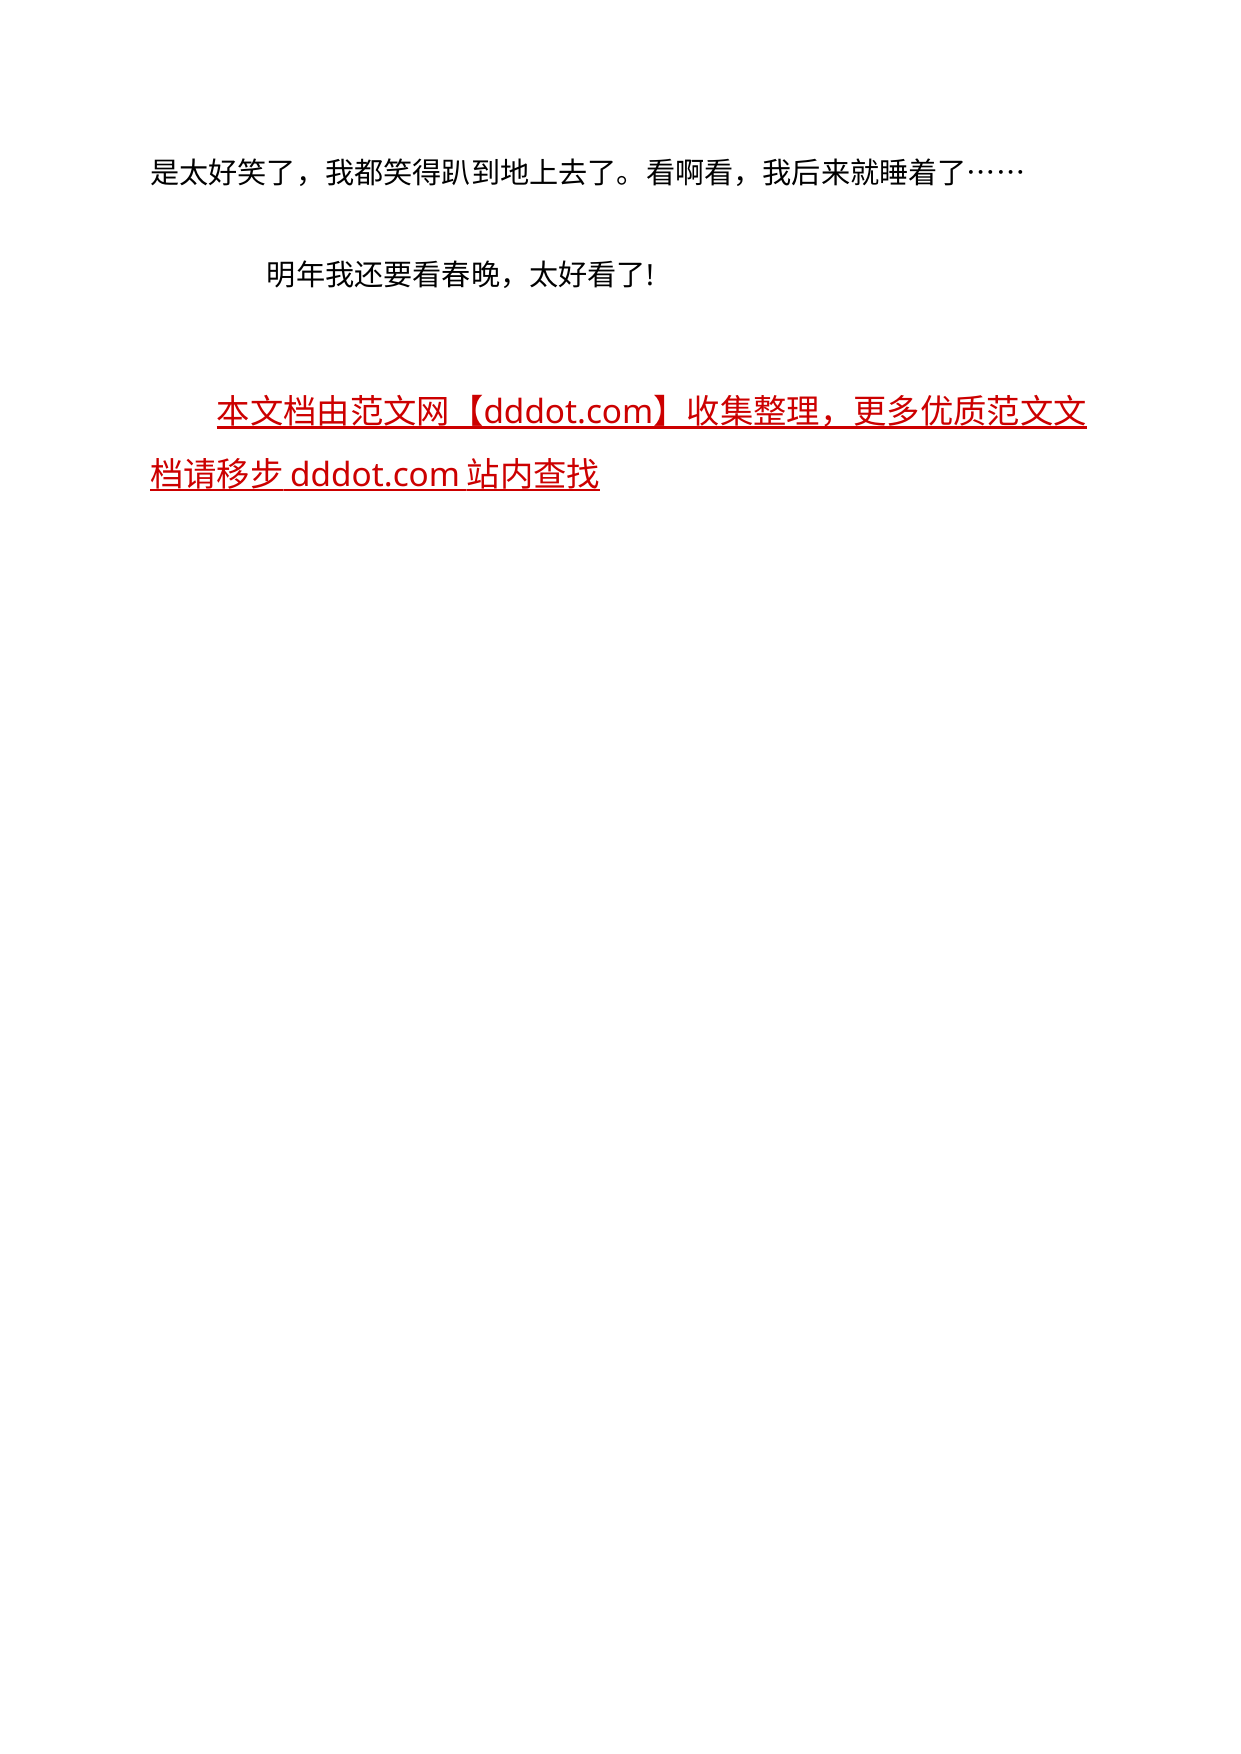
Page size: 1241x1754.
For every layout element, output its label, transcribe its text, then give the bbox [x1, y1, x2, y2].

text 本文档由范文网【dddot.com】收集整理，更多优质范文文档请移步dddot.com站内查找 [150, 385, 1090, 496]
text 明年我还要看春晚，太好看了! [150, 252, 1090, 294]
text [150, 150, 1090, 192]
